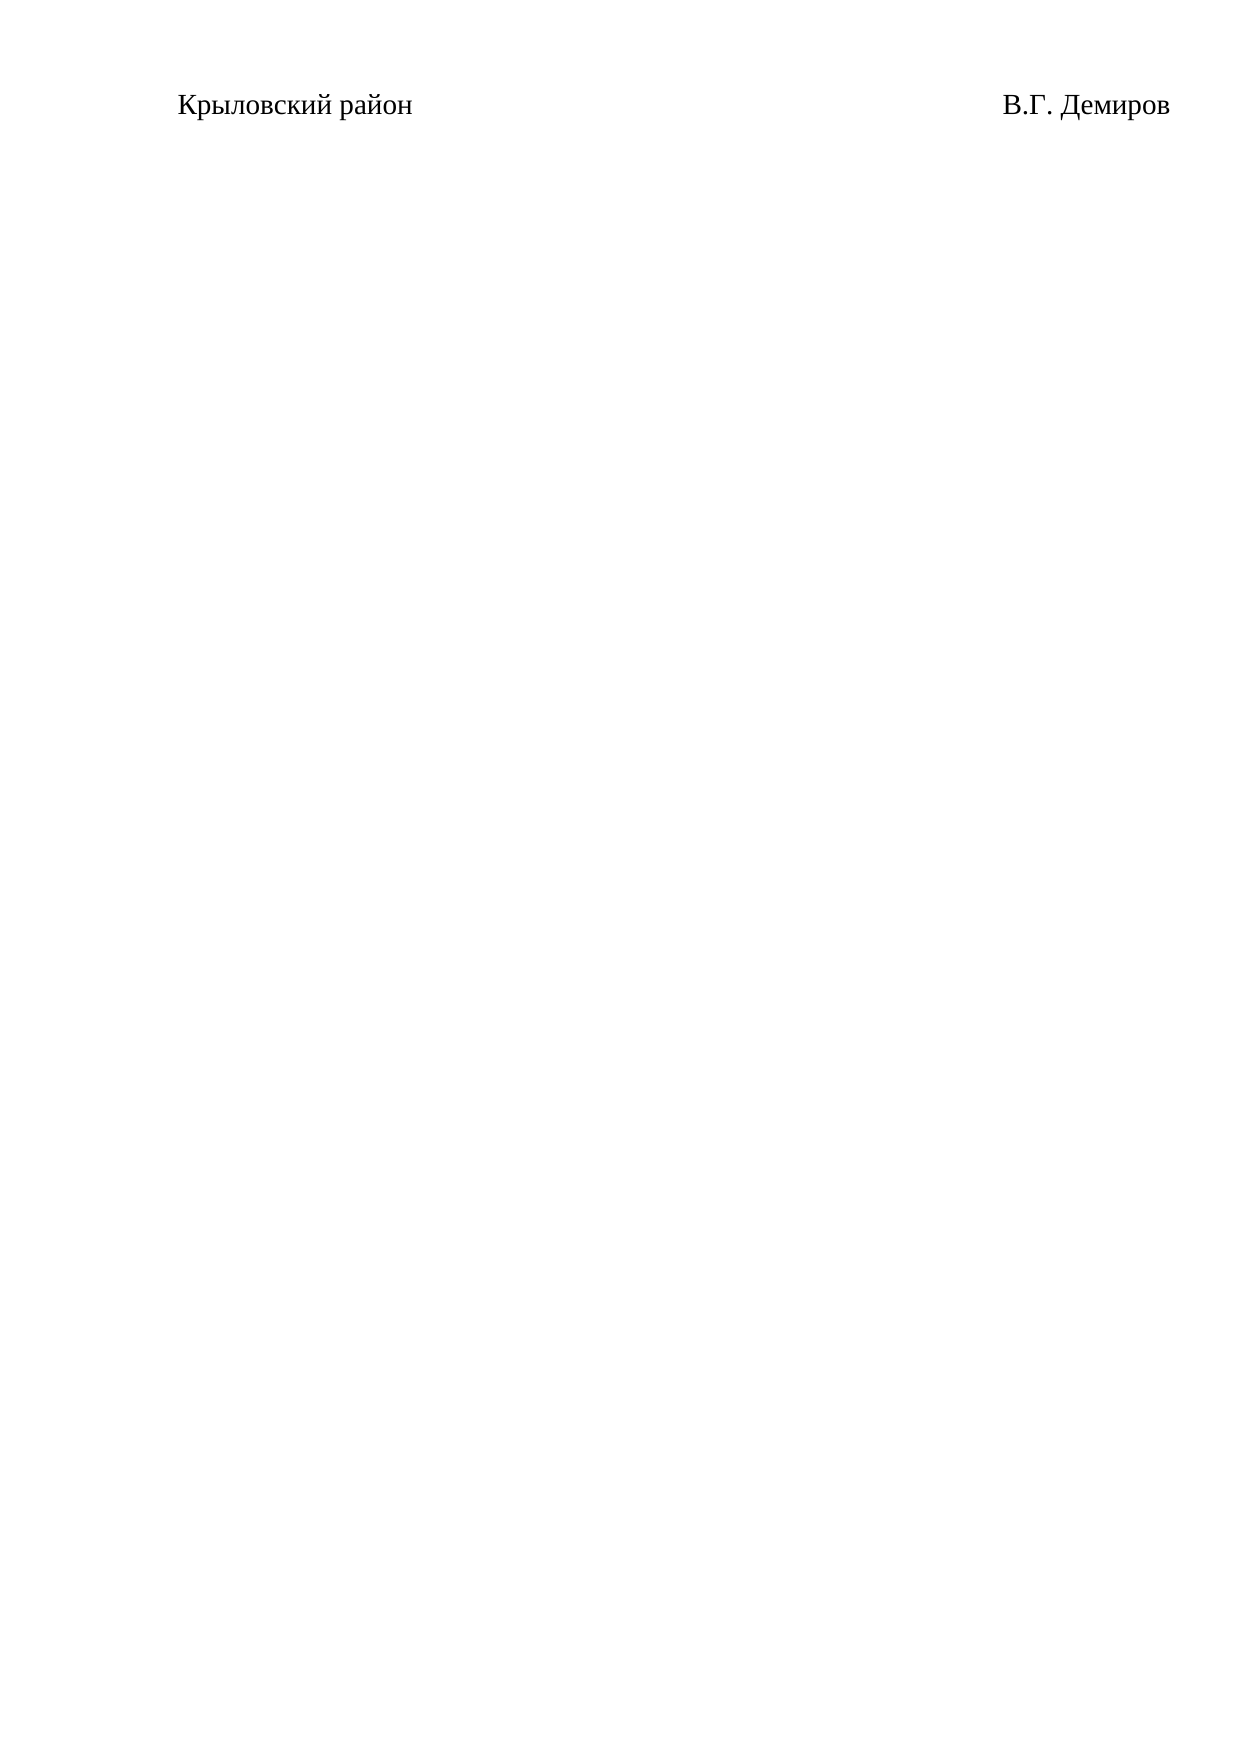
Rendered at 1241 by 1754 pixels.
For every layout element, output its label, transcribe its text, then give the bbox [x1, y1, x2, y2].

text Крыловский район В.Г. Демиров [177, 87, 1181, 121]
